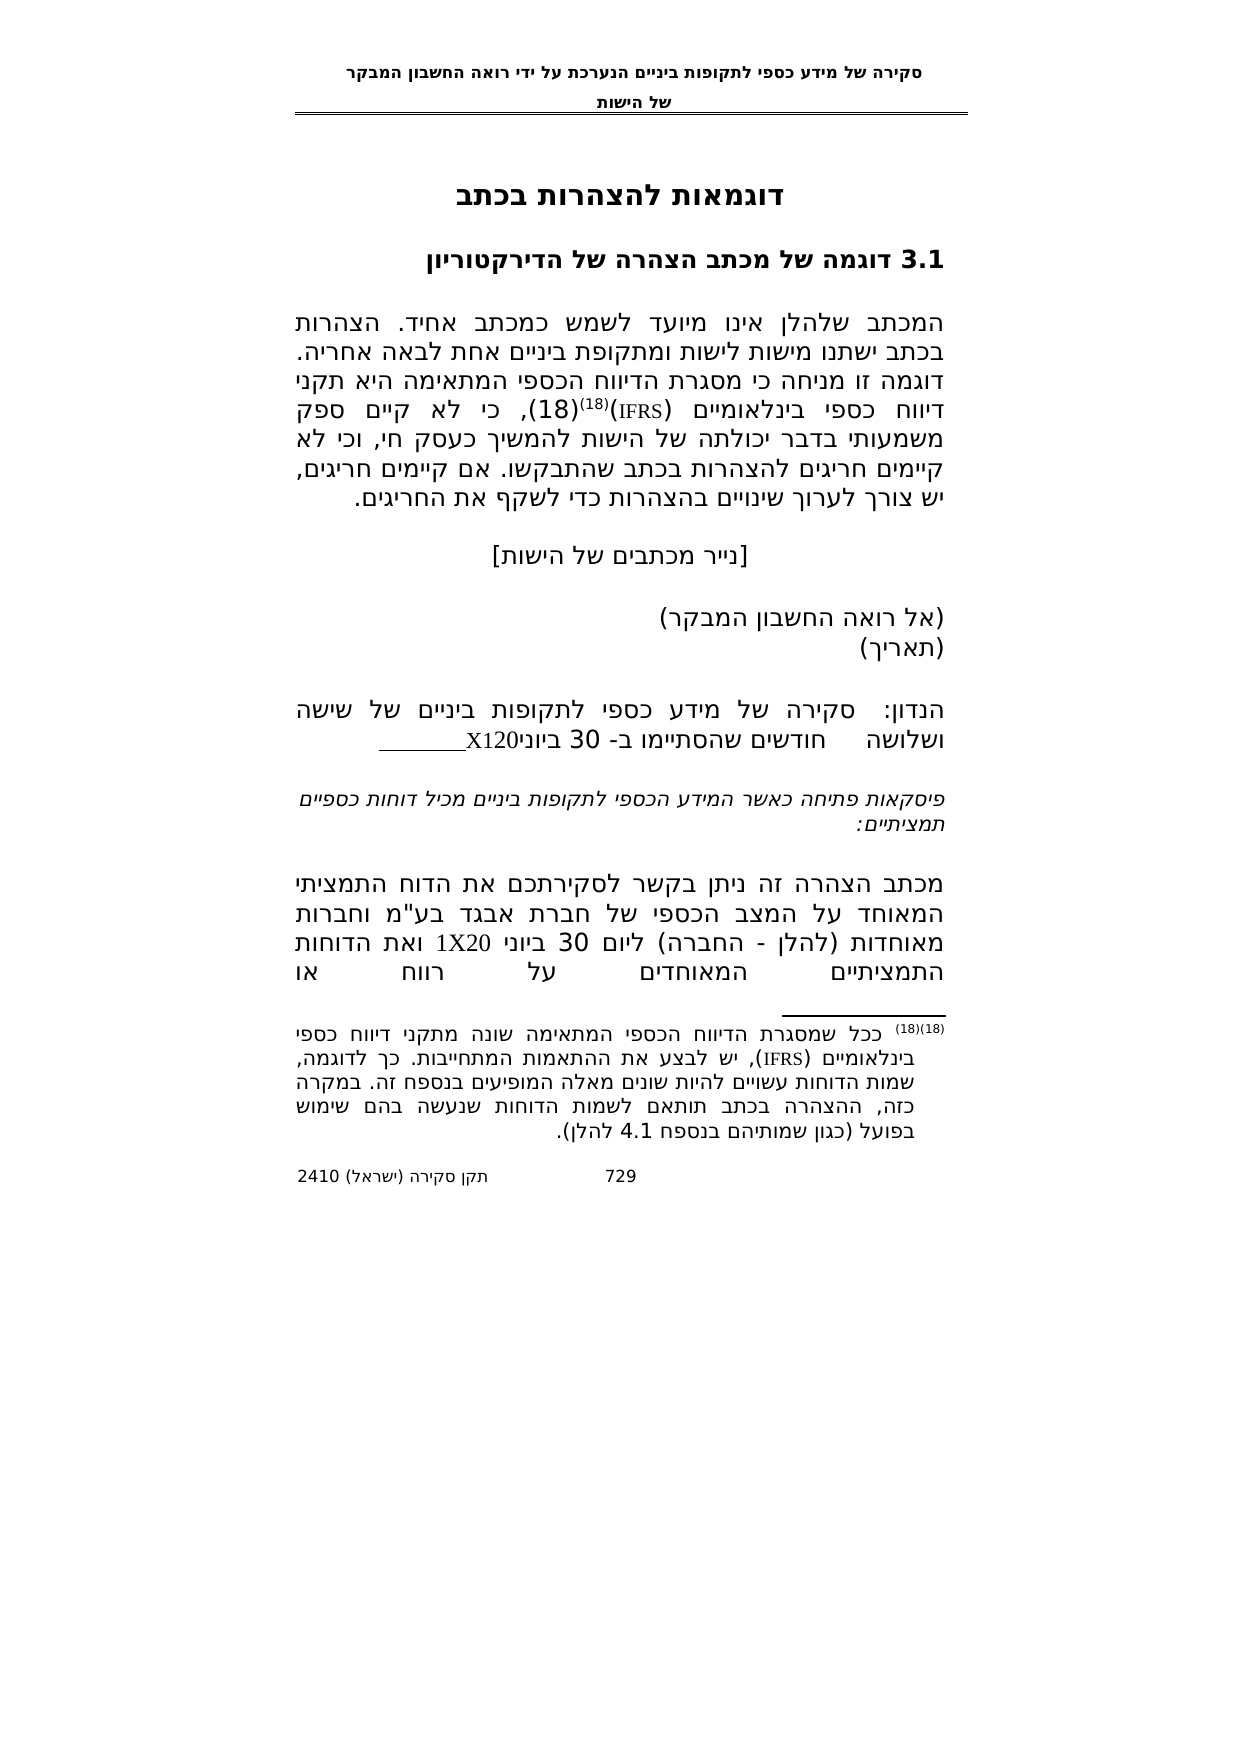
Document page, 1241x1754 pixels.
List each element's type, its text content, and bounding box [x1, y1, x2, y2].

text המכתב שלהלן אינו מיועד לשמש כמכתב אחיד. הצהרות בכתב ישתנו מישות לישות ומתקופת ביניים אחת לבאה אחריה. דוגמה זו מניחה כי מסגרת הדיווח הכספי המתאימה היא תקני דיווח כספי בינלאומיים (IFRS)(18), כי לא קיים ספק משמעותי בדבר יכולתה של הישות להמשיך כעסק חי, וכי לא קיימים חריגים להצהרות בכתב שהתבקשו. אם קיימים חריגים, יש צורך לערוך שינויים בהצהרות כדי לשקף את החריגים. [295, 308, 945, 512]
text הנדון: סקירה של מידע כספי לתקופות ביניים של שישה ושלושה חודשים שהסתיימו ב- 30 ביוניX120 [295, 696, 945, 754]
text דוגמאות להצהרות בכתב [295, 178, 945, 212]
text [נייר מכתבים של הישות] [295, 541, 945, 570]
text מכתב הצהרה זה ניתן בקשר לסקירתכם את הדוח התמציתי המאוחד על המצב הכספי של חברת אבגד בע"מ וחברות מאוחדות (להלן - החברה) ליום 30 ביוני 1X20 ואת הדוחות התמציתיים המאוחדים על רווח או הפסד, הרווח הכולל(17), השינויים בהון(19) ותזרימי המזומנים, לתקופות של שישה ושלושה חודשים שהסתיימו באותו תאריך, במטרה להביע מסקנה אם בא לתשומת ליבכם דבר הגורם לכם לסבור שהמידע הכספי לתקופות ביניים אינו ערוך, מכל הבחינות המהותיות, בהתאם לתקני דיווח כספי בינלאומיים (IFRS) (18),(20). [295, 869, 945, 986]
text פיסקאות פתיחה כאשר המידע הכספי לתקופות ביניים מכיל דוחות כספיים תמציתיים: [295, 787, 945, 836]
text (אל רואה החשבון המבקר) (תאריך) [295, 604, 945, 662]
text 3.1 דוגמה של מכתב הצהרה של הדירקטוריון [295, 245, 945, 274]
